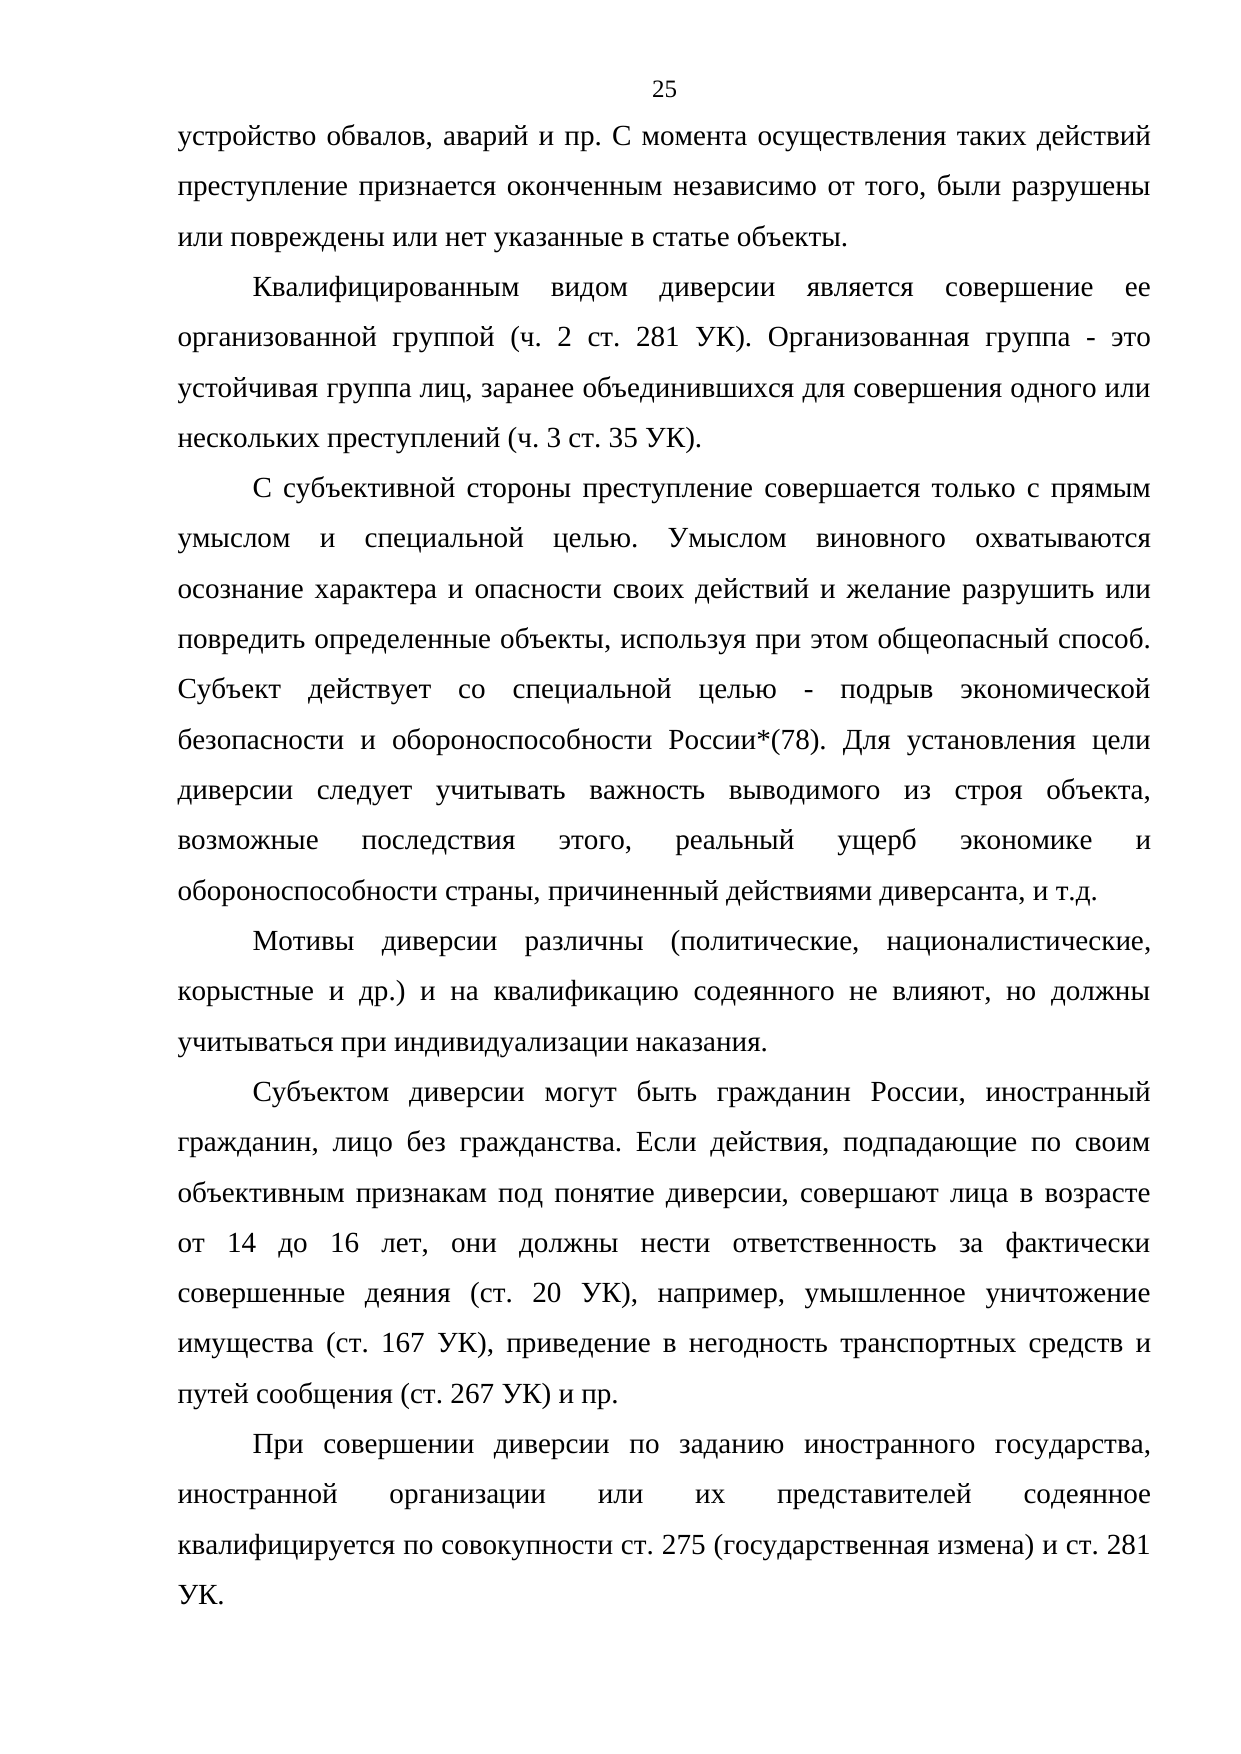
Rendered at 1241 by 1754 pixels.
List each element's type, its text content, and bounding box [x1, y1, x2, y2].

text Мотивы диверсии различны (политические, националистические, корыстные и др.) и на квалификацию содеянного не влияют, но должны учитываться при индивидуализации наказания. [177, 923, 1152, 1057]
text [177, 118, 1152, 252]
text Субъектом диверсии могут быть гражданин России, иностранный гражданин, лицо без гражданства. Если действия, подпадающие по своим объективным признакам под понятие диверсии, совершают лица в возрасте от 14 до 16 лет, они должны нести ответственность за фактически совершенные деяния (ст. 20 УК), например, умышленное уничтожение имущества (ст. 167 УК), приведение в негодность транспортных средств и путей сообщения (ст. 267 УК) и пр. [177, 1074, 1152, 1409]
text При совершении диверсии по заданию иностранного государства, иностранной организации или их представителей содеянное квалифицируется по совокупности ст. 275 (государственная измена) и ст. 281 УК. [177, 1426, 1152, 1611]
text С субъективной стороны преступление совершается только с прямым умыслом и специальной целью. Умыслом виновного охватываются осознание характера и опасности своих действий и желание разрушить или повредить определенные объекты, используя при этом общеопасный способ. Субъект действует со специальной целью - подрыв экономической безопасности и обороноспособности России*(78). Для установления цели диверсии следует учитывать важность выводимого из строя объекта, возможные последствия этого, реальный ущерб экономике и обороноспособности страны, причиненный действиями диверсанта, и т.д. [177, 470, 1152, 906]
text Квалифицированным видом диверсии является совершение ее организованной группой (ч. 2 ст. 281 УК). Организованная группа - это устойчивая группа лиц, заранее объединившихся для совершения одного или нескольких преступлений (ч. 3 ст. 35 УК). [177, 269, 1152, 453]
